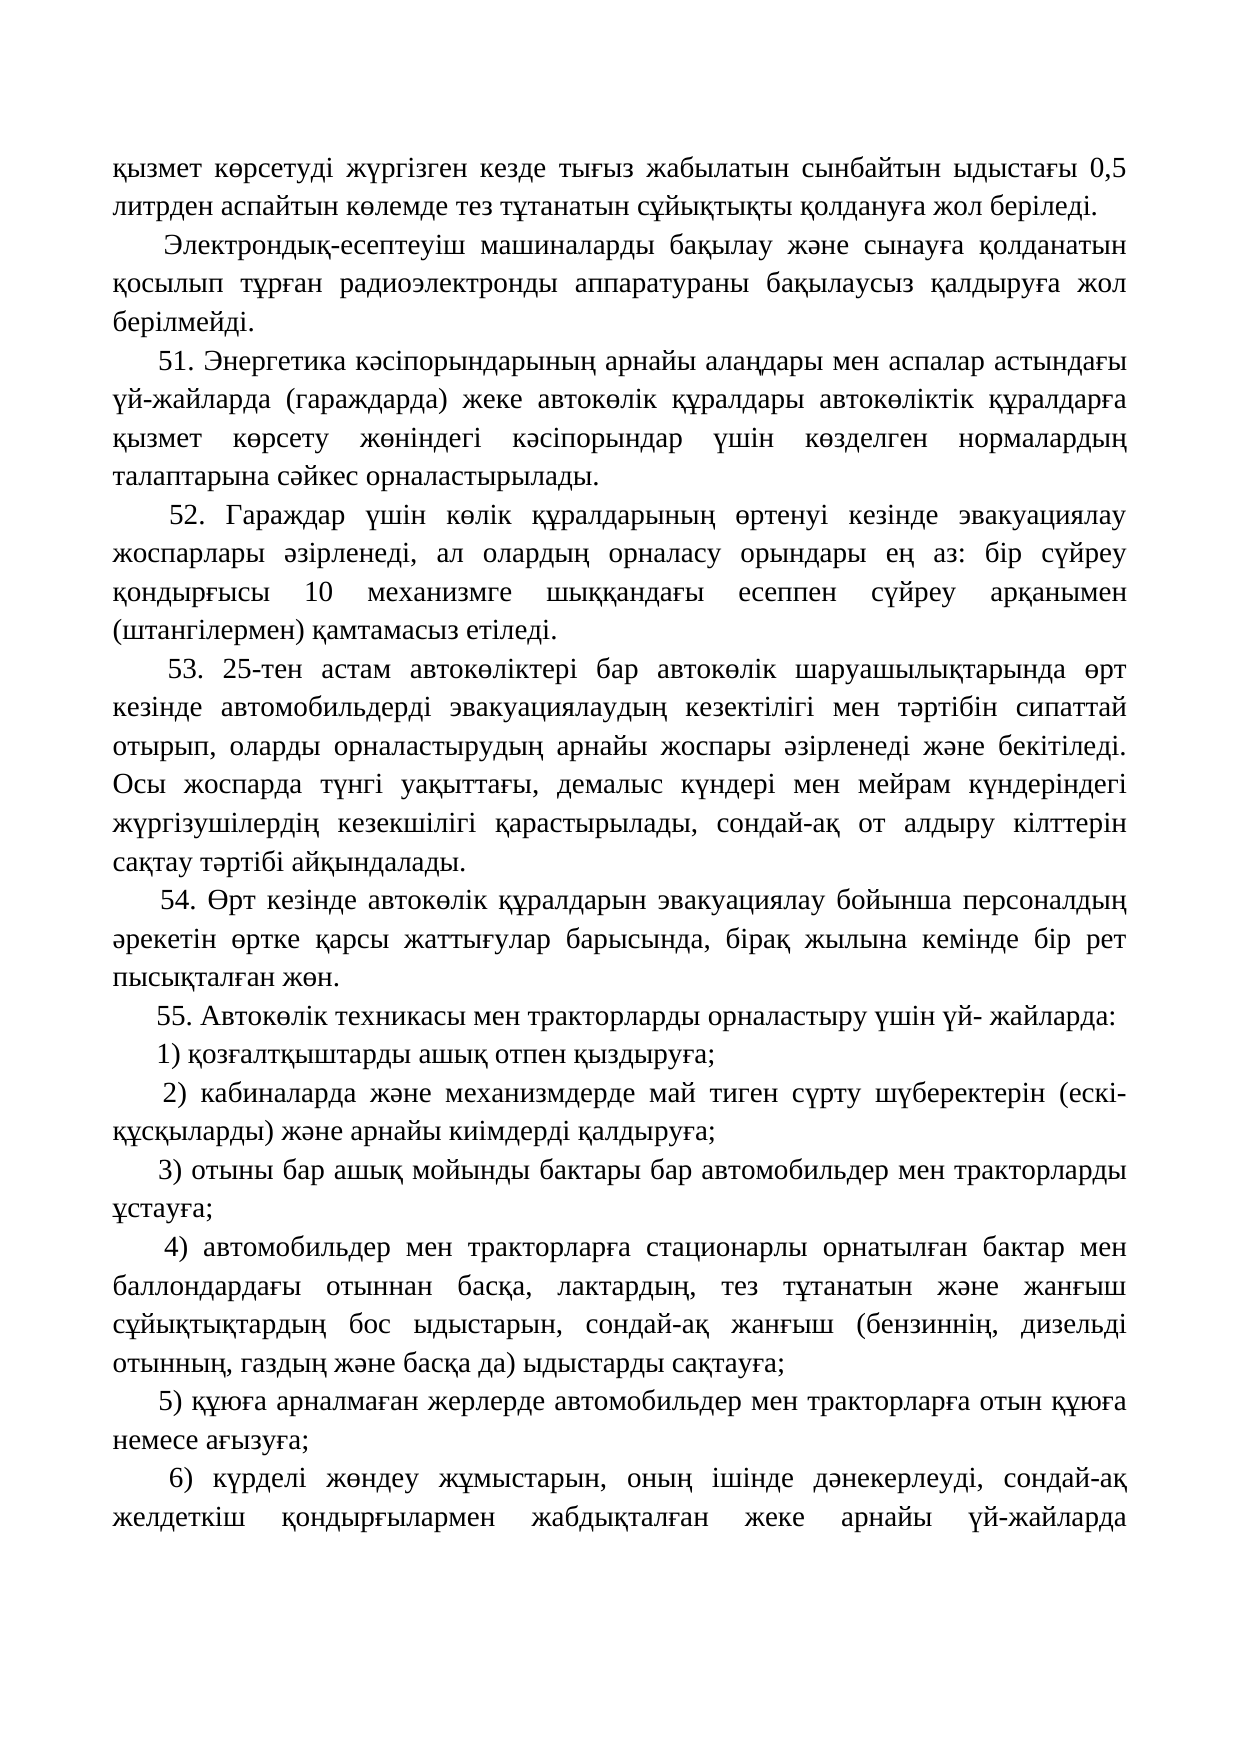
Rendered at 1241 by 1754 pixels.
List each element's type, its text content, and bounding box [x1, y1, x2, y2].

text 55. Автокөлік техникасы мен тракторларды орналастыру үшін үй- жайларда: [112, 998, 1128, 1031]
text 4) автомобильдер мен тракторларға стационарлы орнатылған бактар мен баллондардағы отыннан басқа, лактардың, тез тұтанатын және жанғыш сұйықтықтардың бос ыдыстарын, сондай-ақ жанғыш (бензиннің, дизельді отынның, газдың және басқа да) ыдыстарды сақтауға; [112, 1229, 1128, 1378]
text 5) құюға арналмаған жерлерде автомобильдер мен тракторларға отын құюға немесе ағызуға; [112, 1383, 1128, 1455]
text 1) қозғалтқыштарды ашық отпен қыздыруға; [112, 1036, 1128, 1070]
text 53. 25-тен астам автокөліктері бар автокөлік шаруашылықтарында өрт кезінде автомобильдерді эвакуациялаудың кезектілігі мен тәртібін сипаттай отырып, оларды орналастырудың арнайы жоспары әзірленеді және бекітіледі. Осы жоспарда түнгі уақыттағы, демалыс күндері мен мейрам күндеріндегі жүргізушілердің кезекшілігі қарастырылады, сондай-ақ от алдыру кілттерін сақтау тәртібі айқындалады. [112, 651, 1128, 877]
text 52. Гараждар үшін көлік құралдарының өртенуі кезінде эвакуациялау жоспарлары әзірленеді, ал олардың орналасу орындары ең аз: бір сүйреу қондырғысы 10 механизмге шыққандағы есеппен сүйреу арқанымен (штангілермен) қамтамасыз етіледі. [112, 497, 1128, 646]
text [112, 150, 1128, 222]
text 3) отыны бар ашық мойынды бактары бар автомобильдер мен тракторларды ұстауға; [112, 1152, 1128, 1224]
text Электрондық-есептеуіш машиналарды бақылау және сынауға қолданатын қосылып тұрған радиоэлектронды аппаратураны бақылаусыз қалдыруға жол берілмейді. [112, 227, 1128, 338]
text 51. Энергетика кәсіпорындарының арнайы алаңдары мен аспалар астындағы үй-жайларда (гараждарда) жеке автокөлік құралдары автокөліктік құралдарға қызмет көрсету жөніндегі кәсіпорындар үшін көзделген нормалардың талаптарына сәйкес орналастырылады. [112, 343, 1128, 492]
text 54. Өрт кезінде автокөлік құралдарын эвакуациялау бойынша персоналдың әрекетін өртке қарсы жаттығулар барысында, бірақ жылына кемінде бір рет пысықталған жөн. [112, 882, 1128, 993]
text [112, 1460, 1128, 1532]
text 2) кабиналарда және механизмдерде май тиген сүрту шүберектерін (ескі-құсқыларды) және арнайы киімдерді қалдыруға; [112, 1075, 1128, 1147]
